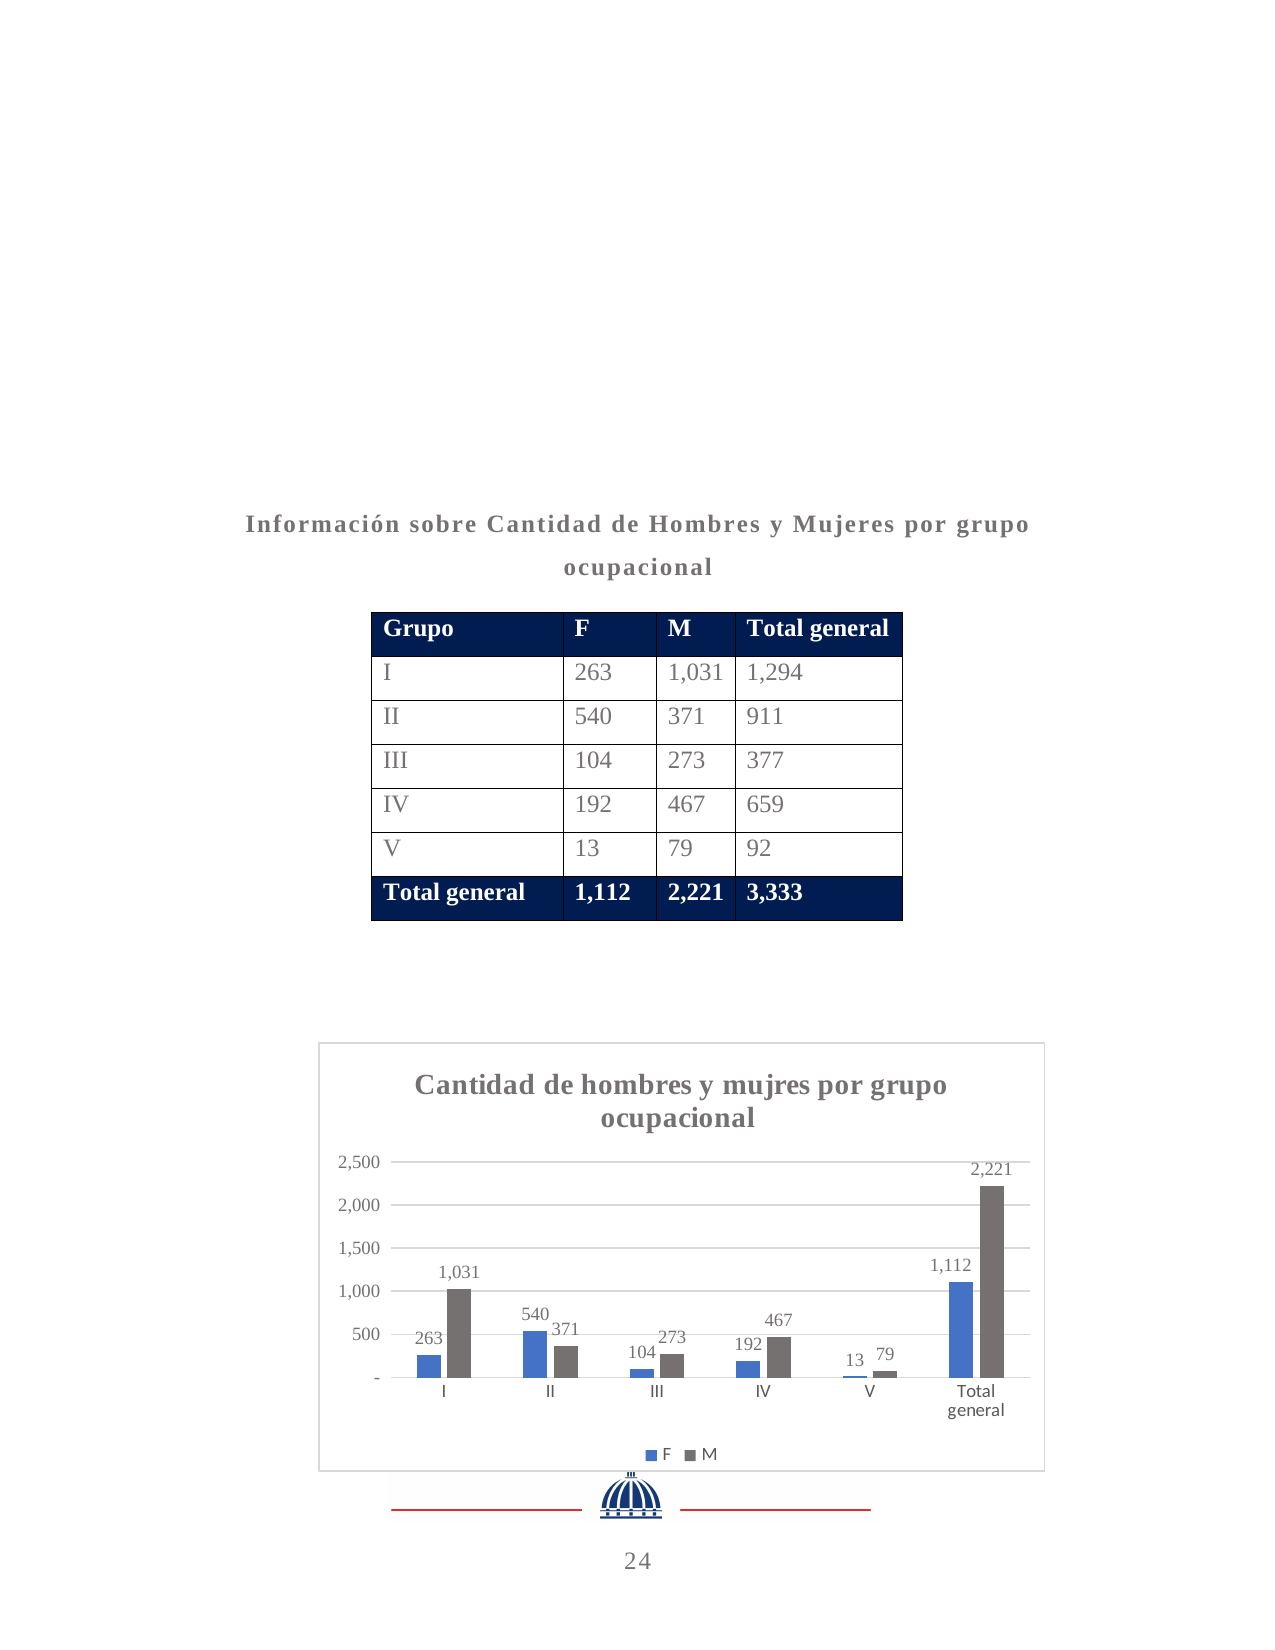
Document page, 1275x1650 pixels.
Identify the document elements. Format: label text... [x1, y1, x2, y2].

table_cell II [372, 701, 563, 744]
table_header Grupo [372, 613, 563, 656]
table_cell 273 [657, 745, 735, 788]
table_cell 92 [736, 833, 902, 876]
table_cell 377 [736, 745, 902, 788]
table_cell 1,294 [736, 657, 902, 700]
table_cell 13 [564, 833, 656, 876]
picture [387, 1472, 879, 1524]
table_header Total general [736, 613, 902, 656]
table_cell Total general [372, 877, 563, 920]
table_cell 192 [564, 789, 656, 832]
table_cell 659 [736, 789, 902, 832]
table_cell III [372, 745, 563, 788]
table_cell 2,221 [657, 877, 735, 920]
text Información sobre Cantidad de Hombres y Mujeres por grupo ocupacional [225, 509, 1050, 581]
table_cell 540 [564, 701, 656, 744]
table_cell V [372, 833, 563, 876]
table_cell I [372, 657, 563, 700]
table_cell 467 [657, 789, 735, 832]
table_cell IV [372, 789, 563, 832]
table_cell 911 [736, 701, 902, 744]
table_cell 1,031 [657, 657, 735, 700]
table_header M [657, 613, 735, 656]
table_header F [564, 613, 656, 656]
table_cell 371 [657, 701, 735, 744]
table_cell 1,112 [564, 877, 656, 920]
table_cell 263 [564, 657, 656, 700]
table_cell 104 [564, 745, 656, 788]
table_cell 3,333 [736, 877, 902, 920]
table_cell 79 [657, 833, 735, 876]
